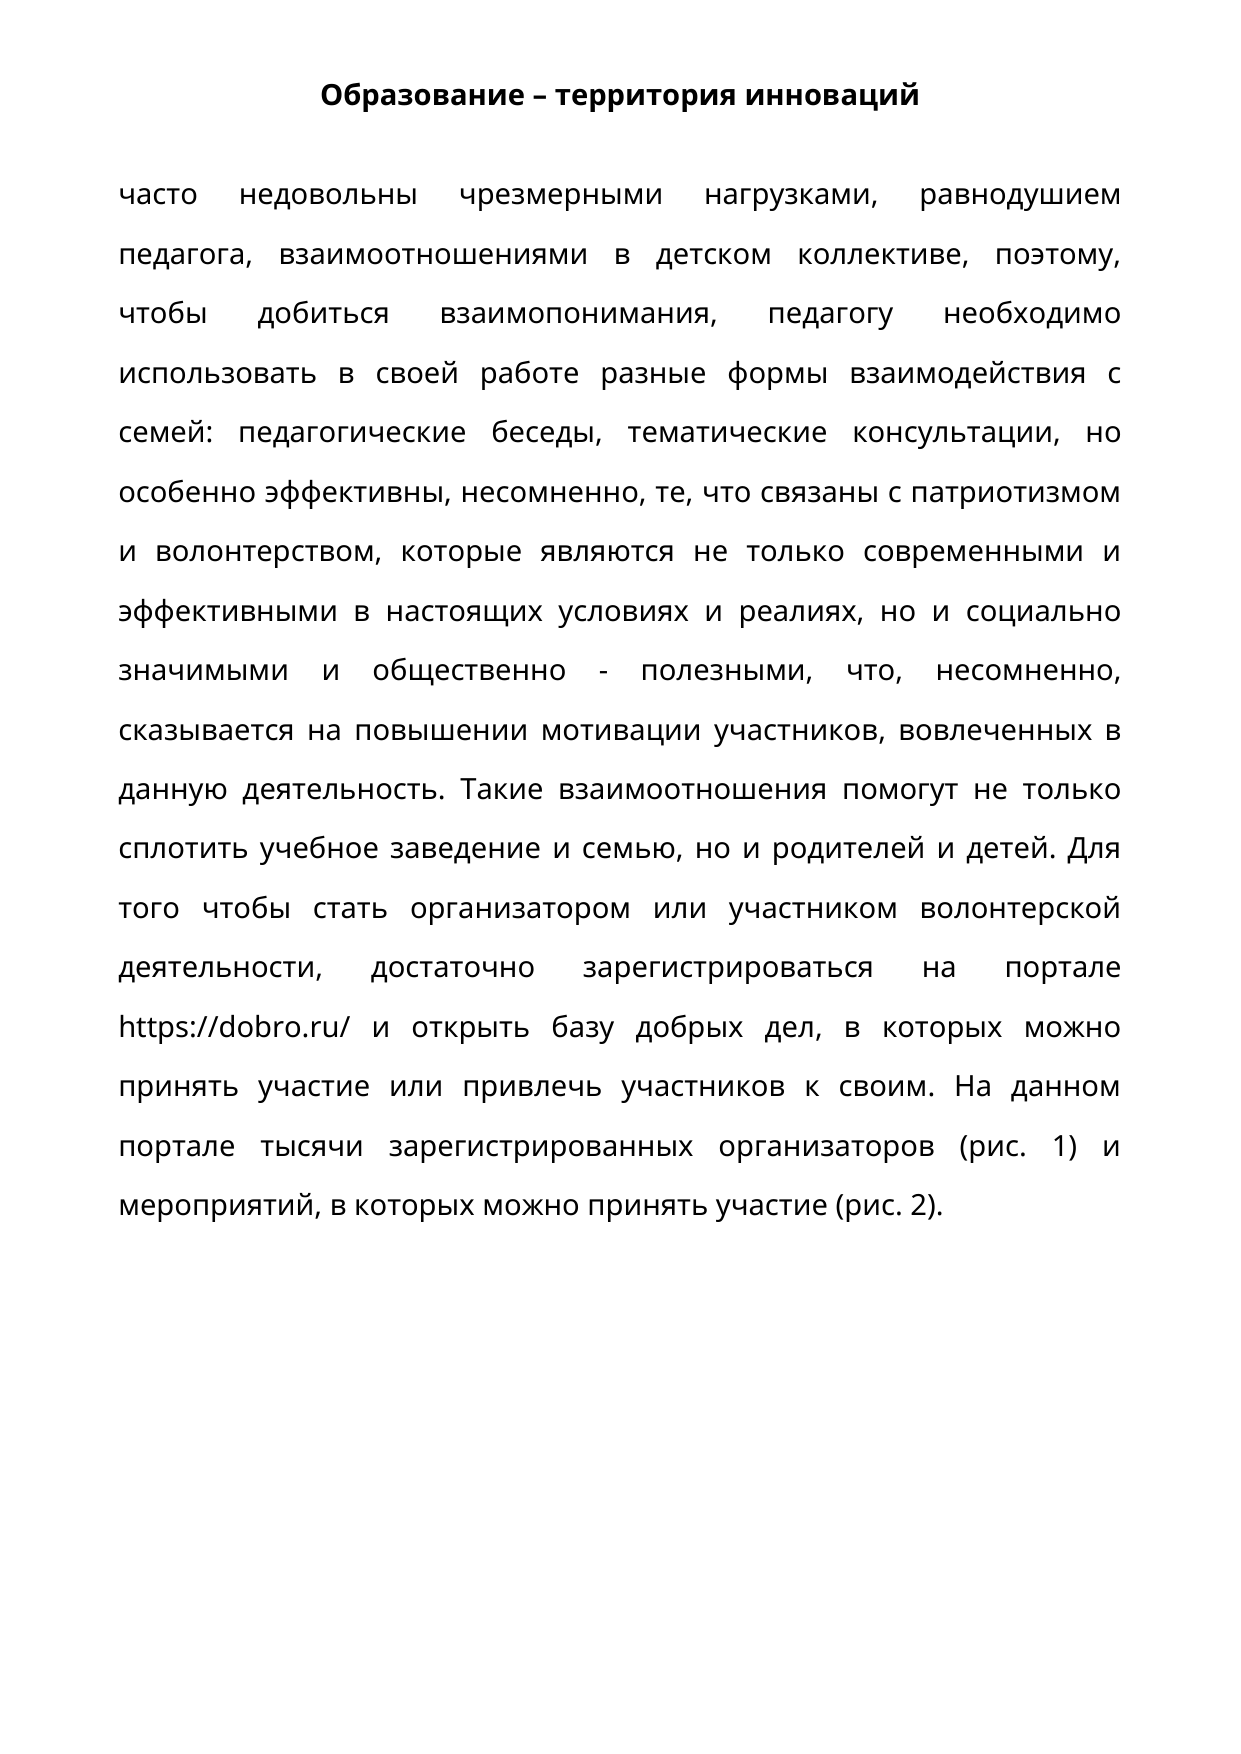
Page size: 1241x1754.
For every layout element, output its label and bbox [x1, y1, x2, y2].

text [118, 173, 1122, 1224]
